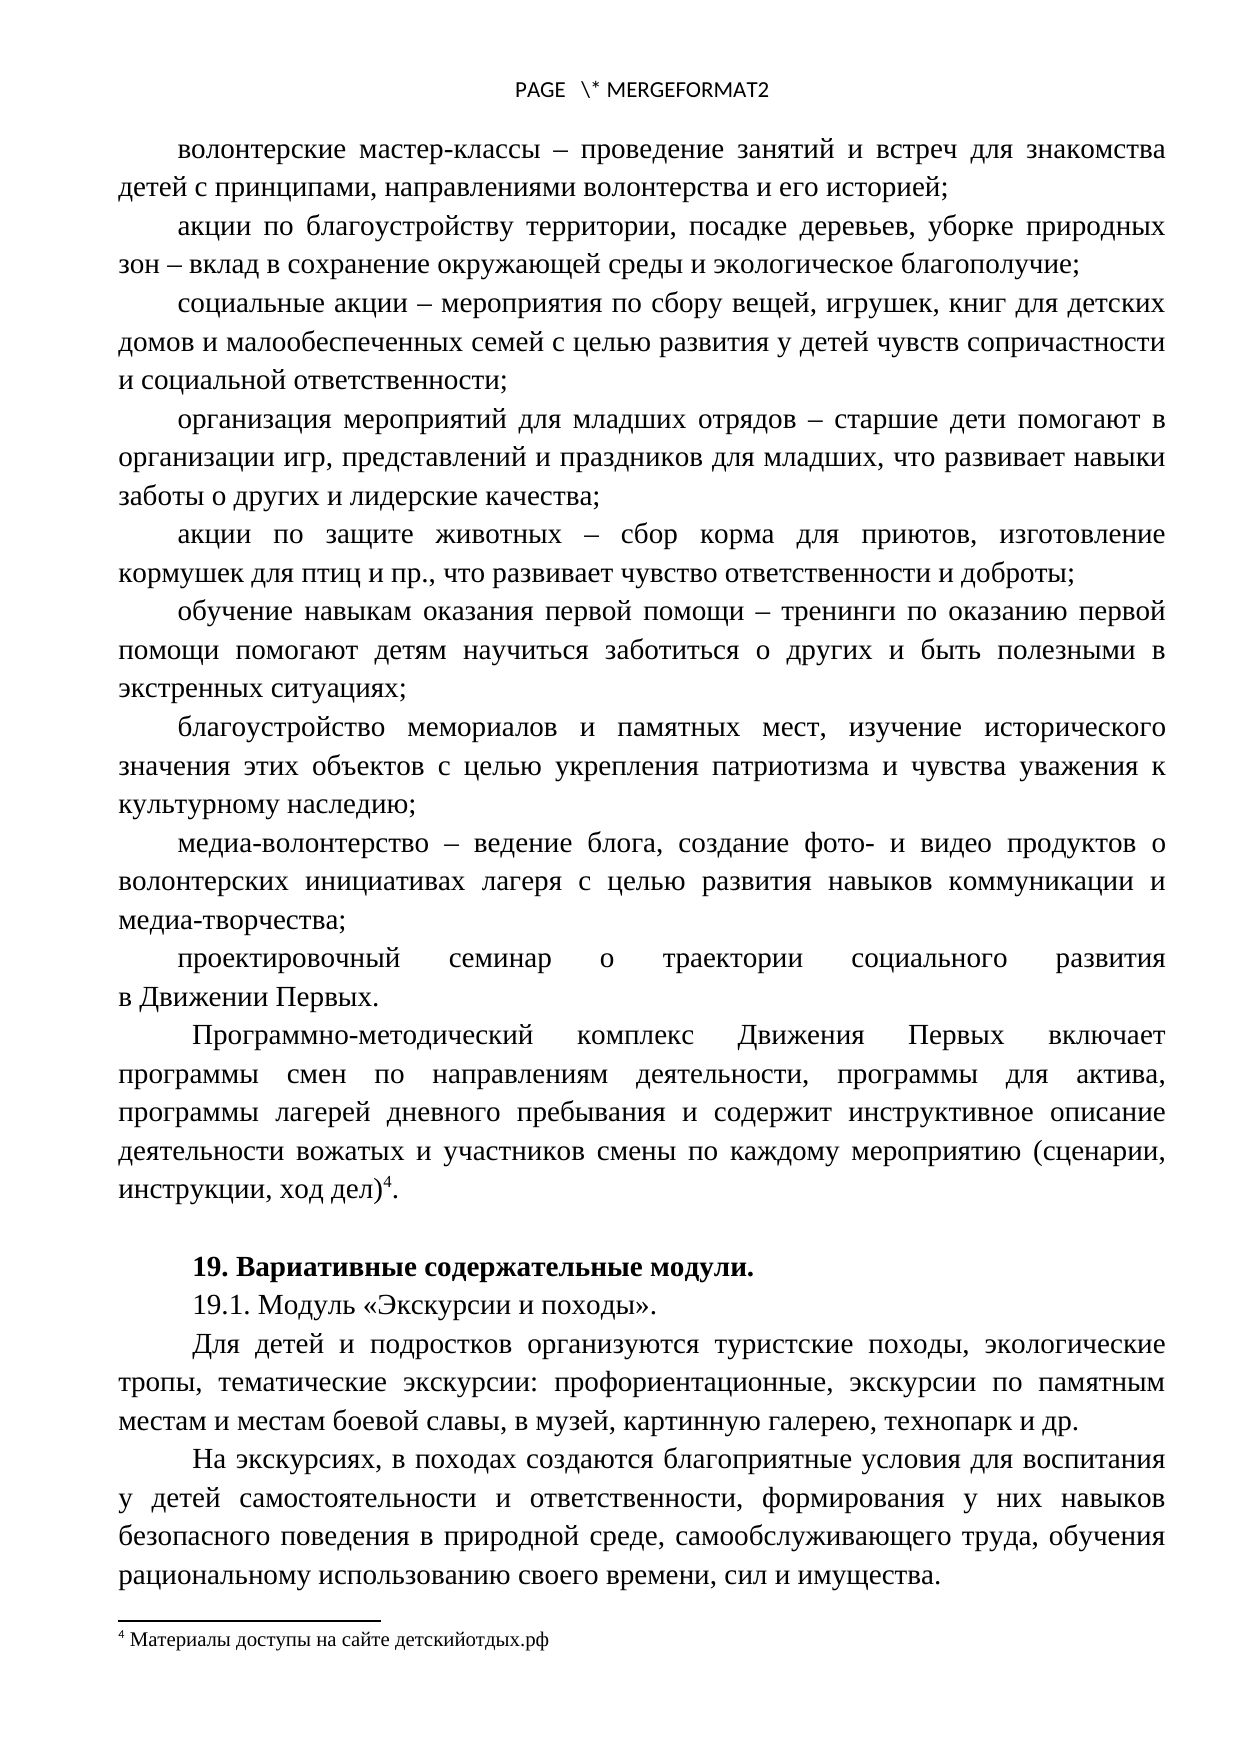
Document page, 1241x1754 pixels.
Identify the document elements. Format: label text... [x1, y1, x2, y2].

text медиа-волонтерство – ведение блога, создание фото- и видео продуктов о волонтерских инициативах лагеря с целью развития навыков коммуникации и медиа-творчества; [118, 825, 1167, 935]
text организация мероприятий для младших отрядов – старшие дети помогают в организации игр, представлений и праздников для младших, что развивает навыки заботы о других и лидерские качества; [118, 401, 1167, 511]
text благоустройство мемориалов и памятных мест, изучение исторического значения этих объектов с целью укрепления патриотизма и чувства уважения к культурному наследию; [118, 709, 1167, 820]
text обучение навыкам оказания первой помощи – тренинги по оказанию первой помощи помогают детям научиться заботиться о других и быть полезными в экстренных ситуациях; [118, 593, 1167, 704]
text акции по благоустройству территории, посадке деревьев, уборке природных зон – вклад в сохранение окружающей среды и экологическое благополучие; [118, 208, 1167, 280]
text проектировочный семинар о траектории социального развития в Движении Первых. [118, 940, 1167, 1012]
text социальные акции – мероприятия по сбору вещей, игрушек, книг для детских домов и малообеспеченных семей с целью развития у детей чувств сопричастности и социальной ответственности; [118, 285, 1167, 396]
text Для детей и подростков организуются туристские походы, экологические тропы, тематические экскурсии: профориентационные, экскурсии по памятным местам и местам боевой славы, в музей, картинную галерею, технопарк и др. [118, 1326, 1166, 1436]
text акции по защите животных – сбор корма для приютов, изготовление кормушек для птиц и пр., что развивает чувство ответственности и доброты; [118, 516, 1167, 588]
text 19.1. Модуль «Экскурсии и походы». [118, 1287, 1166, 1321]
text Программно-методический комплекс Движения Первых включает программы смен по направлениям деятельности, программы для актива, программы лагерей дневного пребывания и содержит инструктивное описание деятельности вожатых и участников смены по каждому мероприятию (сценарии, инструкции, ход дел). [118, 1017, 1166, 1205]
text 19. Вариативные содержательные модули. [118, 1249, 1166, 1282]
text волонтерские мастер-классы – проведение занятий и встреч для знакомства детей с принципами, направлениями волонтерства и его историей; [118, 131, 1167, 203]
text На экскурсиях, в походах создаются благоприятные условия для воспитания у детей самостоятельности и ответственности, формирования у них навыков безопасного поведения в природной среде, самообслуживающего труда, обучения рациональному использованию своего времени, сил и имущества. [118, 1441, 1166, 1591]
